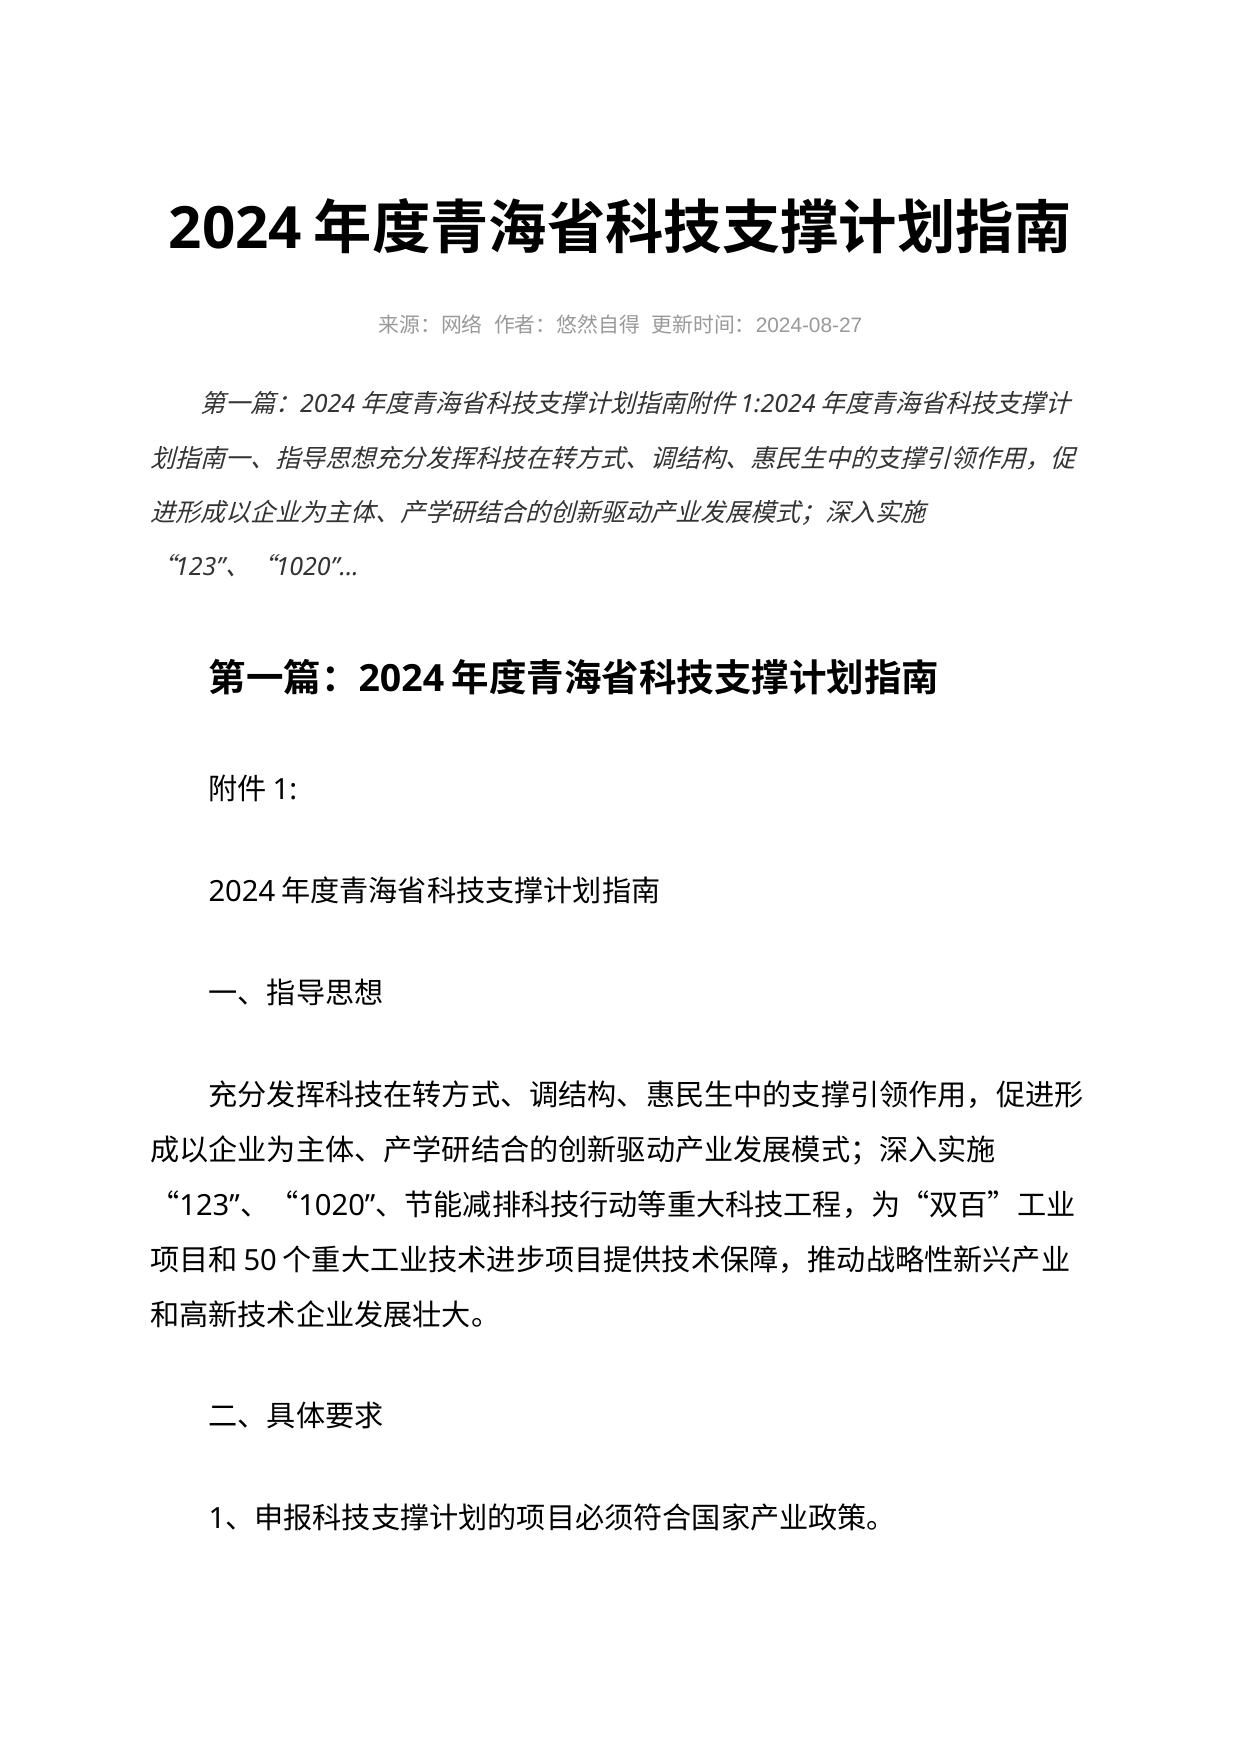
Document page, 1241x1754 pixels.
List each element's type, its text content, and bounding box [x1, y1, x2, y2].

text 一、指导思想 [150, 970, 1090, 1012]
text 充分发挥科技在转方式、调结构、惠民生中的支撑引领作用，促进形成以企业为主体、产学研结合的创新驱动产业发展模式；深入实施“123”、“1020”、节能减排科技行动等重大科技工程，为“双百”工业项目和50个重大工业技术进步项目提供技术保障，推动战略性新兴产业和高新技术企业发展壮大。 [150, 1071, 1090, 1333]
text 2024年度青海省科技支撑计划指南 [150, 868, 1090, 910]
text 第一篇：2024年度青海省科技支撑计划指南附件1:2024年度青海省科技支撑计划指南一、指导思想充分发挥科技在转方式、调结构、惠民生中的支撑引领作用，促进形成以企业为主体、产学研结合的创新驱动产业发展模式；深入实施“123”、“1020”... [150, 384, 1090, 583]
text 二、具体要求 [150, 1393, 1090, 1435]
text 第一篇：2024年度青海省科技支撑计划指南 [150, 648, 1090, 703]
subtitle 2024年度青海省科技支撑计划指南 [150, 181, 1090, 266]
text 1、申报科技支撑计划的项目必须符合国家产业政策。 [150, 1495, 1090, 1537]
text 附件1: [150, 766, 1090, 808]
text 来源：网络 作者：悠然自得 更新时间：2024-08-27 [150, 313, 1090, 337]
